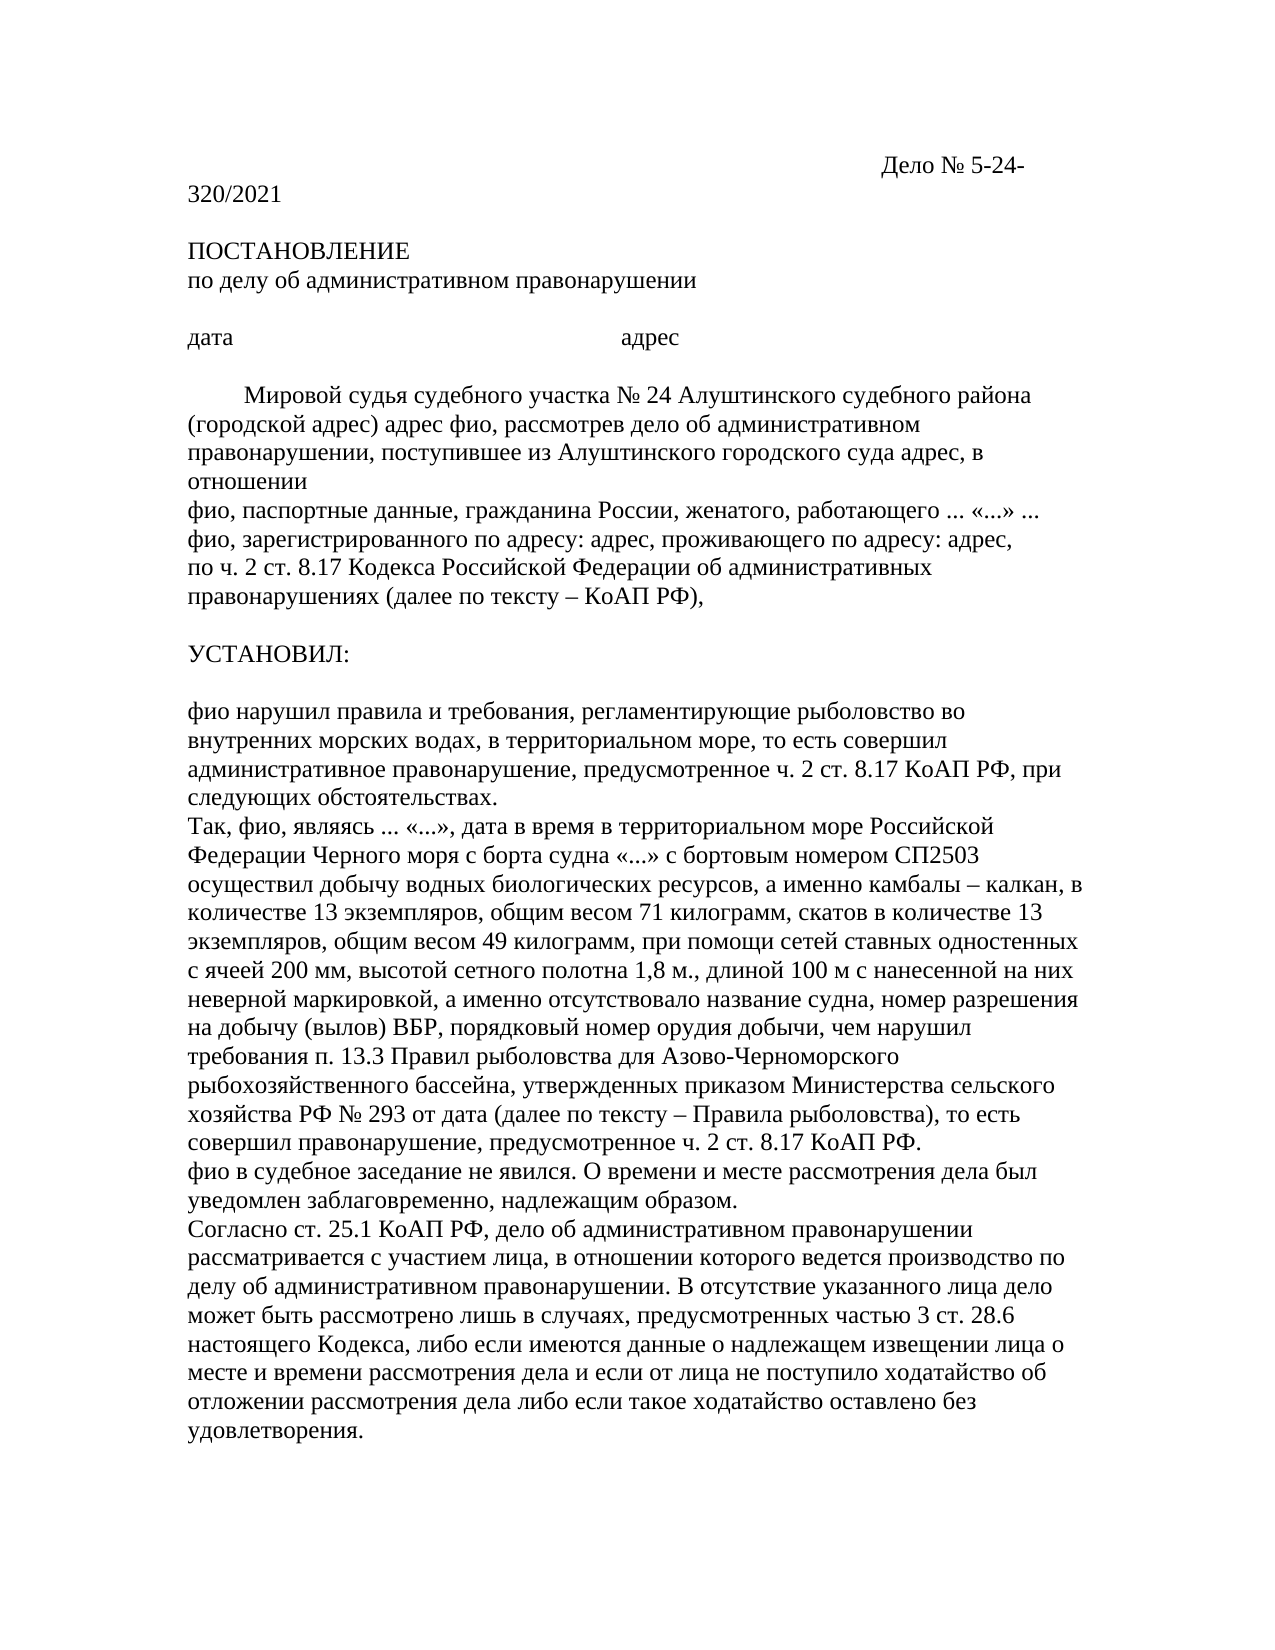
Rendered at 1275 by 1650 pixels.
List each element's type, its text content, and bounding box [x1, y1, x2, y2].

text Дело № 5-24-320/2021 [187, 150, 1087, 207]
text фио нарушил правила и требования, регламентирующие рыболовство во внутренних морских водах, в территориальном море, то есть совершил административное правонарушение, предусмотренное ч. 2 ст. 8.17 КоАП РФ, при следующих обстоятельствах. [187, 696, 1087, 811]
text фио в судебное заседание не явился. О времени и месте рассмотрения дела был уведомлен заблаговременно, надлежащим образом. [187, 1156, 1087, 1214]
text по делу об административном правонарушении [187, 265, 1087, 294]
text Так, фио, являясь ... «...», дата в время в территориальном море Российской Федерации Черного моря с борта судна «...» с бортовым номером СП2503 осуществил добычу водных биологических ресурсов, а именно камбалы – калкан, в количестве 13 экземпляров, общим весом 71 килограмм, скатов в количестве 13 экземпляров, общим весом 49 килограмм, при помощи сетей ставных одностенных с ячеей 200 мм, высотой сетного полотна 1,8 м., длиной 100 м с нанесенной на них неверной маркировкой, а именно отсутствовало название судна, номер разрешения на добычу (вылов) ВБР, порядковый номер орудия добычи, чем нарушил требования п. 13.3 Правил рыболовства для Азово-Черноморского рыбохозяйственного бассейна, утвержденных приказом Министерства сельского хозяйства РФ № 293 от дата (далее по тексту – Правила рыболовства), то есть совершил правонарушение, предусмотренное ч. 2 ст. 8.17 КоАП РФ. [187, 811, 1087, 1156]
text УСТАНОВИЛ: [187, 639, 1087, 667]
text дата адрес [187, 322, 1087, 351]
text Согласно ст. 25.1 КоАП РФ, дело об административном правонарушении рассматривается с участием лица, в отношении которого ведется производство по делу об административном правонарушении. В отсутствие указанного лица дело может быть рассмотрено лишь в случаях, предусмотренных частью 3 ст. 28.6 настоящего Кодекса, либо если имеются данные о надлежащем извещении лица о месте и времени рассмотрения дела и если от лица не поступило ходатайство об отложении рассмотрения дела либо если такое ходатайство оставлено без удовлетворения. [187, 1214, 1087, 1444]
text Мировой судья судебного участка № 24 Алуштинского судебного района (городской адрес) адрес фио, рассмотрев дело об административном правонарушении, поступившее из Алуштинского городского суда адрес, в отношении [187, 380, 1087, 495]
text по ч. 2 ст. 8.17 Кодекса Российской Федерации об административных правонарушениях (далее по тексту – КоАП РФ), [187, 552, 1087, 610]
text фио, паспортные данные, гражданина России, женатого, работающего ... «...» ... фио, зарегистрированного по адресу: адрес, проживающего по адресу: адрес, [187, 495, 1087, 552]
text ПОСТАНОВЛЕНИЕ [187, 236, 1087, 265]
